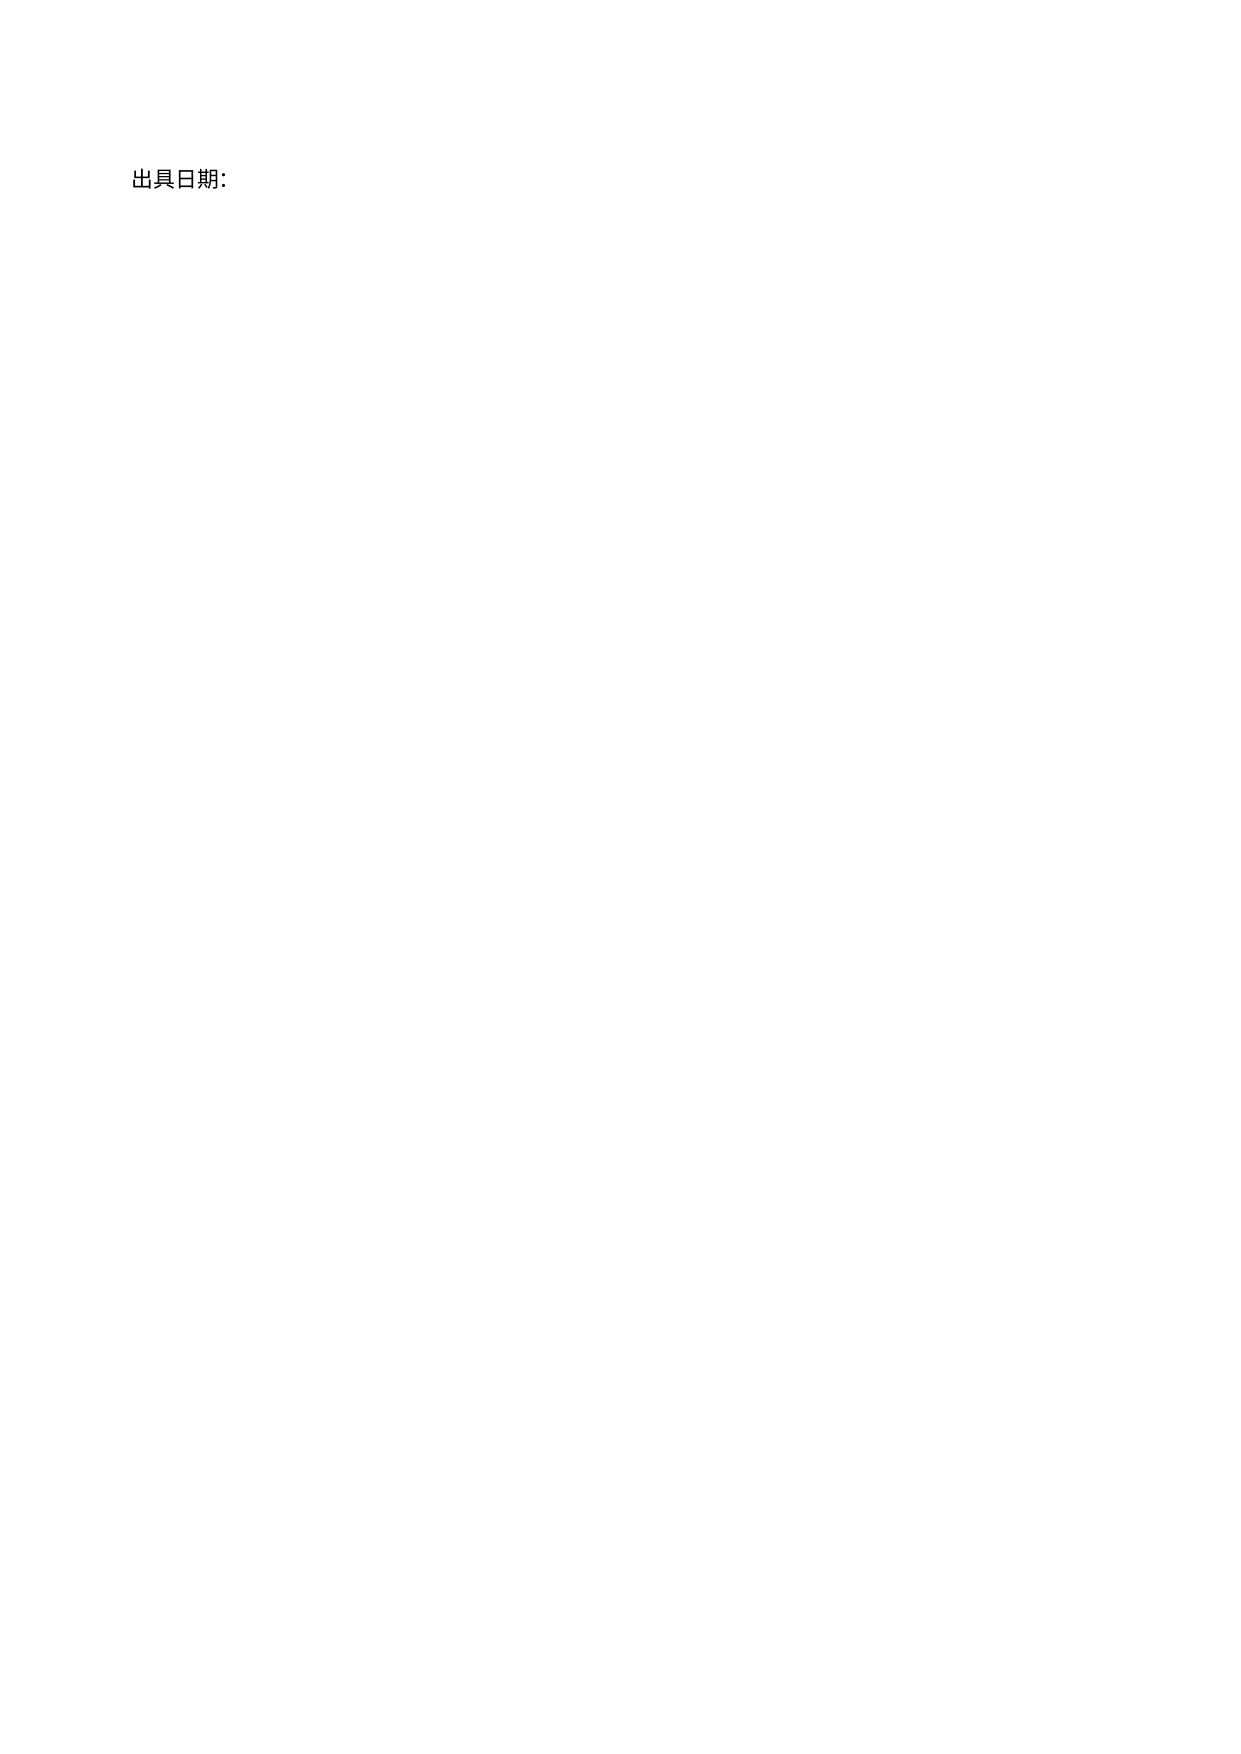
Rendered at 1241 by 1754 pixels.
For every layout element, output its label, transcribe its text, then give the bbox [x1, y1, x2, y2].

text 出具日期： [131, 162, 1125, 194]
